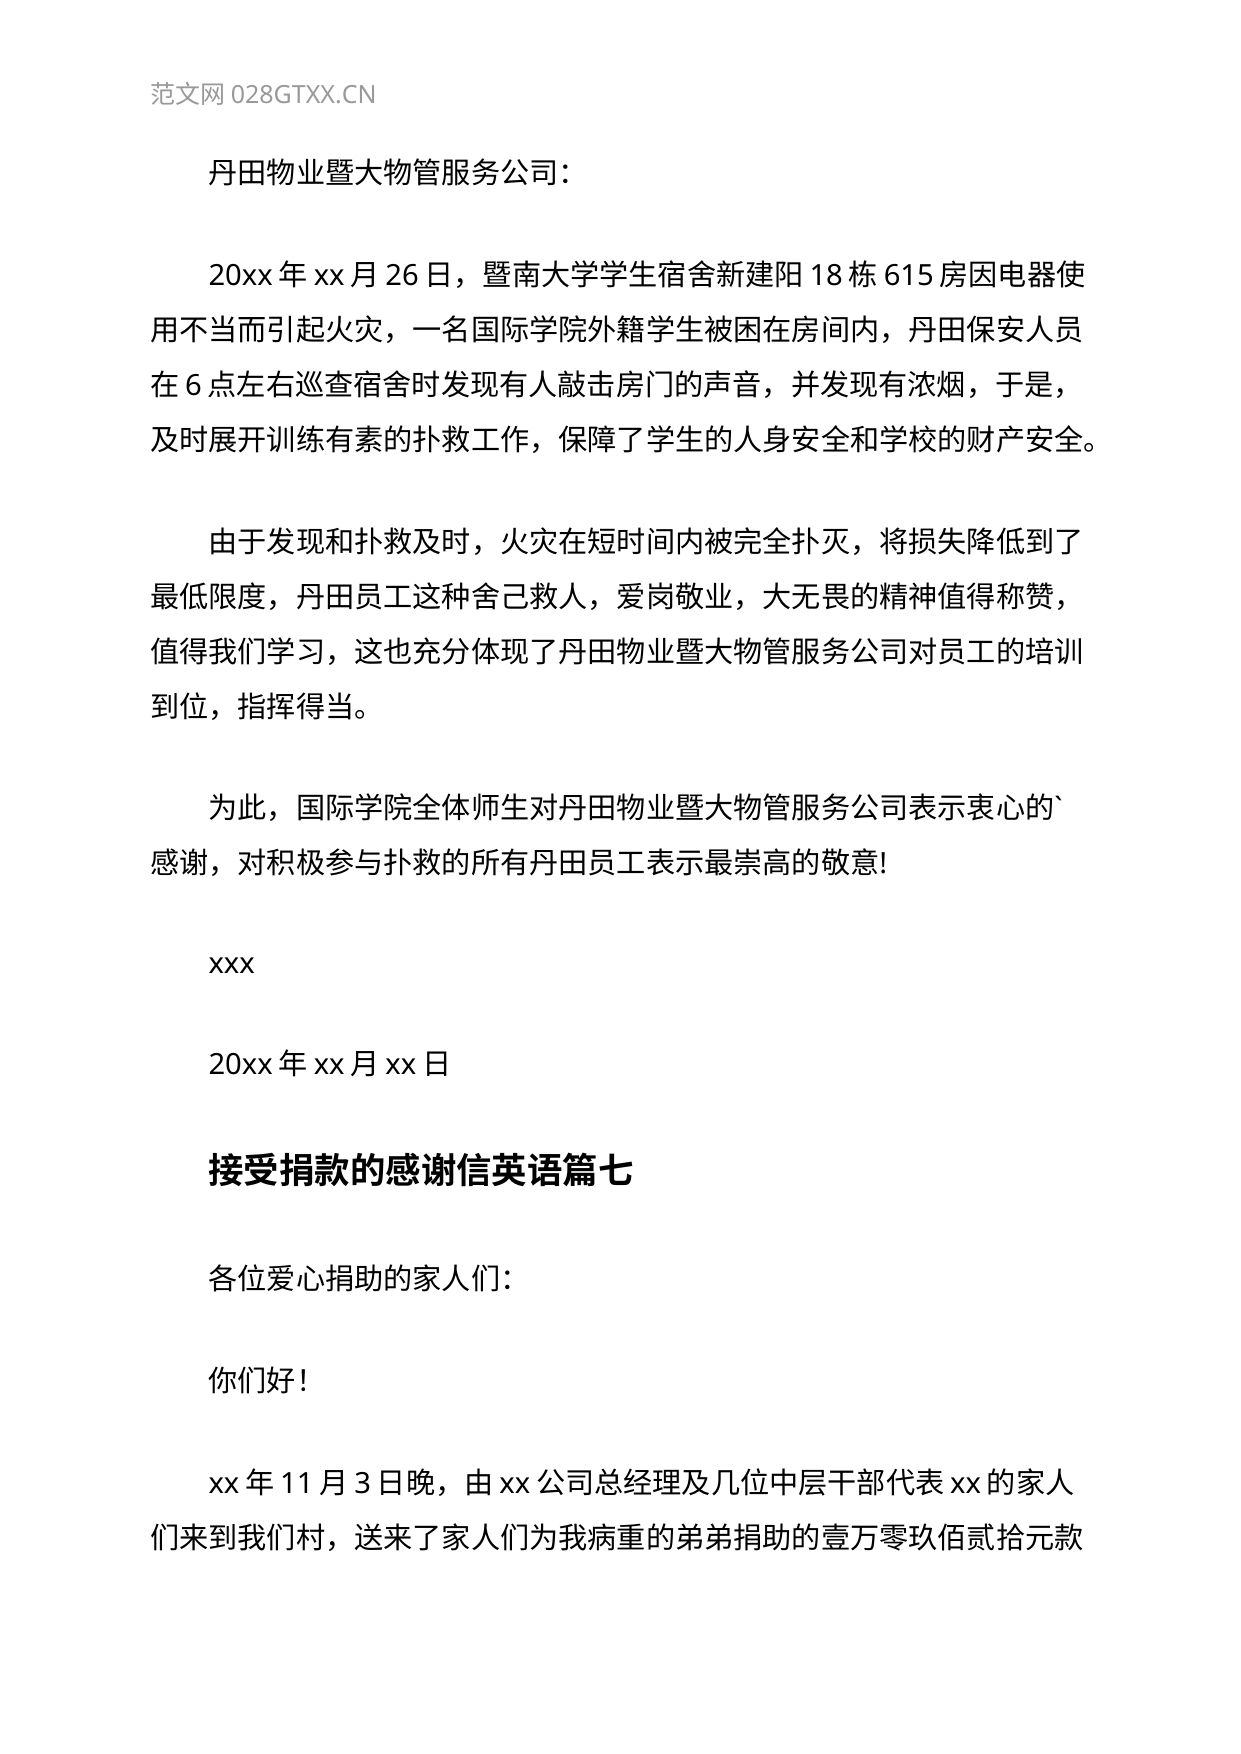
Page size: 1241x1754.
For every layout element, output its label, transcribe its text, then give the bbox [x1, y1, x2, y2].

text 为此，国际学院全体师生对丹田物业暨大物管服务公司表示衷心的`感谢，对积极参与扑救的所有丹田员工表示最崇高的敬意! [150, 785, 1090, 882]
text 接受捐款的感谢信英语篇七 [150, 1142, 1090, 1193]
text 你们好！ [150, 1357, 1090, 1400]
text 各位爱心捐助的家人们： [150, 1256, 1090, 1298]
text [150, 1459, 1090, 1557]
text 20xx年xx月26日，暨南大学学生宿舍新建阳18栋615房因电器使用不当而引起火灾，一名国际学院外籍学生被困在房间内，丹田保安人员在6点左右巡查宿舍时发现有人敲击房门的声音，并发现有浓烟，于是，及时展开训练有素的扑救工作，保障了学生的人身安全和学校的财产安全。 [150, 252, 1090, 459]
text 丹田物业暨大物管服务公司： [150, 150, 1090, 192]
text 20xx年xx月xx日 [150, 1040, 1090, 1083]
text xxx [150, 942, 1090, 982]
text 由于发现和扑救及时，火灾在短时间内被完全扑灭，将损失降低到了最低限度，丹田员工这种舍己救人，爱岗敬业，大无畏的精神值得称赞，值得我们学习，这也充分体现了丹田物业暨大物管服务公司对员工的培训到位，指挥得当。 [150, 518, 1090, 725]
